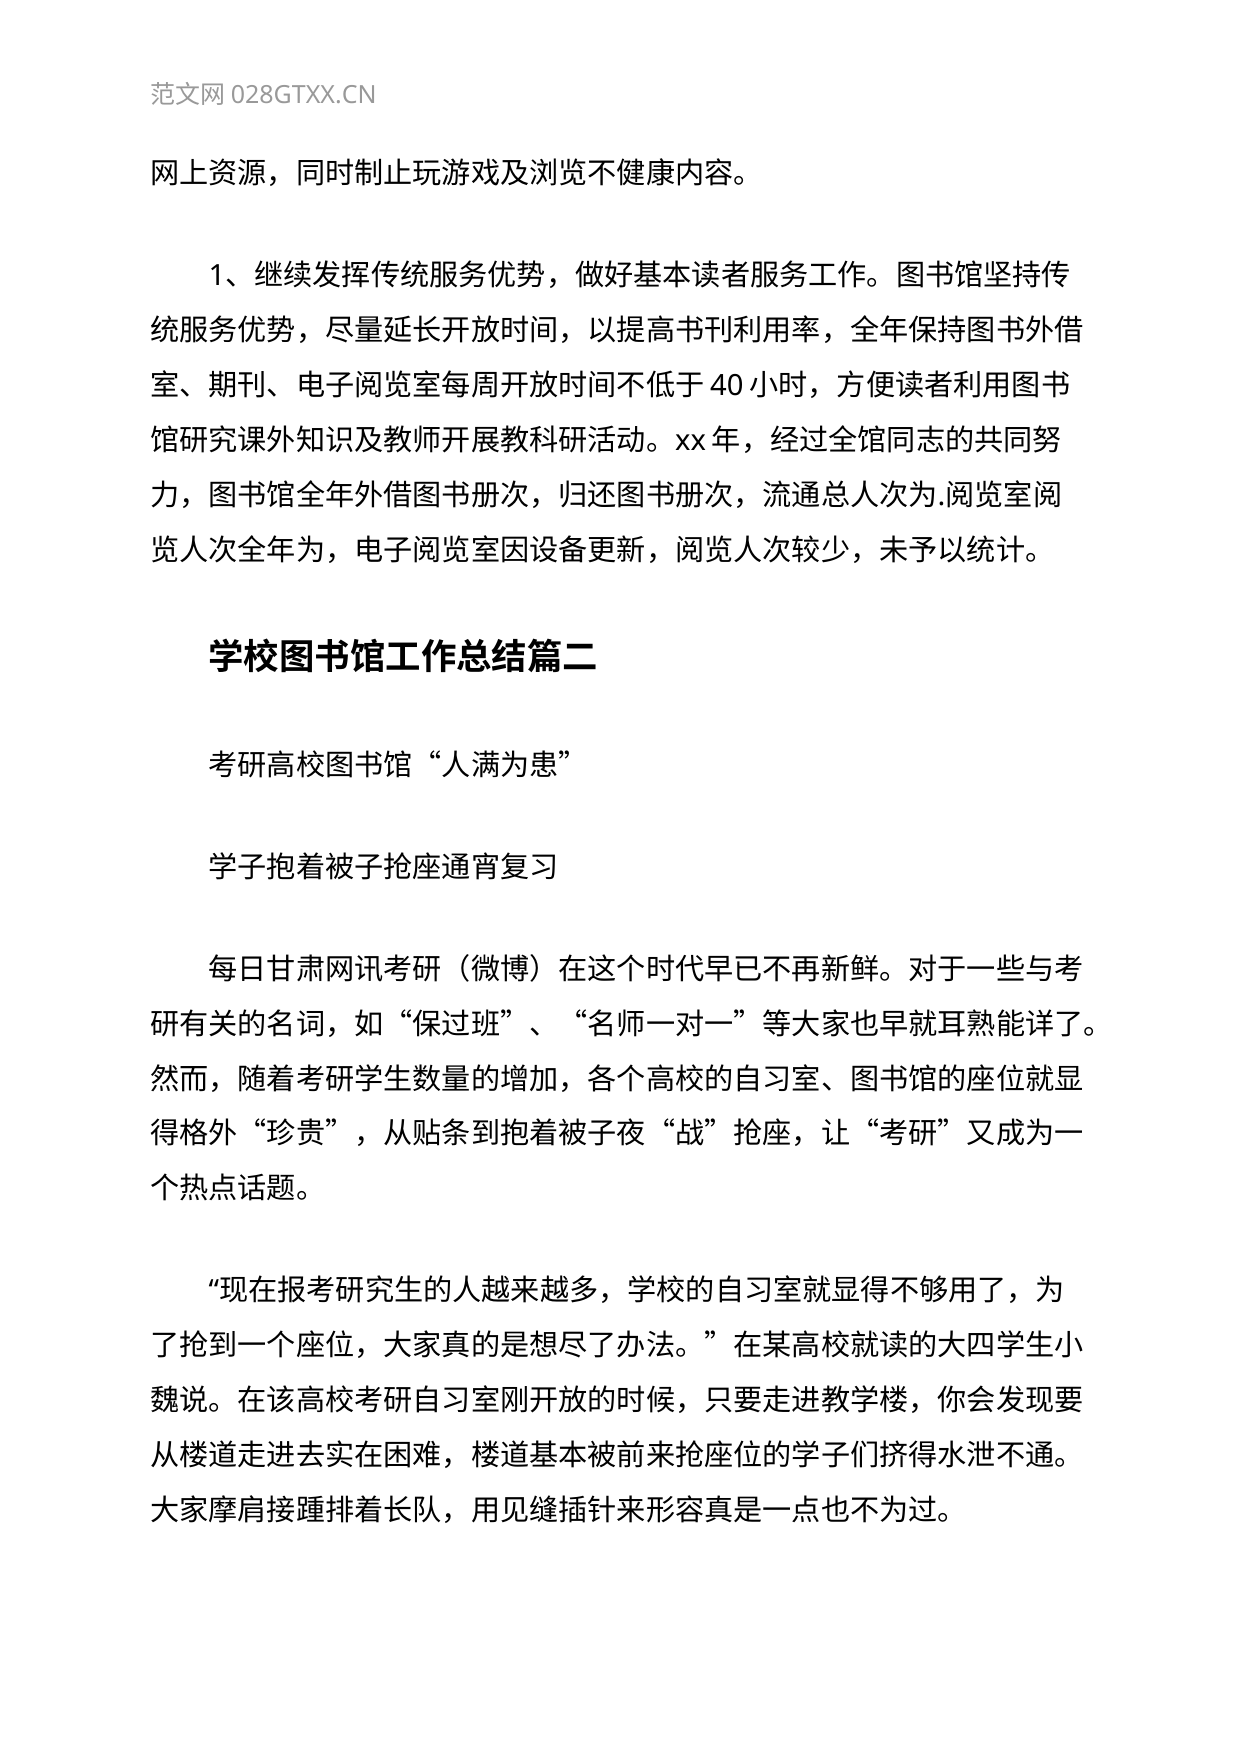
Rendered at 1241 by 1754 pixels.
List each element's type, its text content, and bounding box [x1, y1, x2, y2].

text “现在报考研究生的人越来越多，学校的自习室就显得不够用了，为了抢到一个座位，大家真的是想尽了办法。”在某高校就读的大四学生小魏说。在该高校考研自习室刚开放的时候，只要走进教学楼，你会发现要从楼道走进去实在困难，楼道基本被前来抢座位的学子们挤得水泄不通。大家摩肩接踵排着长队，用见缝插针来形容真是一点也不为过。 [150, 1267, 1090, 1529]
text 学校图书馆工作总结篇二 [150, 628, 1090, 680]
text 考研高校图书馆“人满为患” [150, 742, 1090, 784]
text 每日甘肃网讯考研（微博）在这个时代早已不再新鲜。对于一些与考研有关的名词，如“保过班”、“名师一对一”等大家也早就耳熟能详了。然而，随着考研学生数量的增加，各个高校的自习室、图书馆的座位就显得格外“珍贵”，从贴条到抱着被子夜“战”抢座，让“考研”又成为一个热点话题。 [150, 945, 1090, 1207]
text 1、继续发挥传统服务优势，做好基本读者服务工作。图书馆坚持传统服务优势，尽量延长开放时间，以提高书刊利用率，全年保持图书外借室、期刊、电子阅览室每周开放时间不低于40小时，方便读者利用图书馆研究课外知识及教师开展教科研活动。xx年，经过全馆同志的共同努力，图书馆全年外借图书册次，归还图书册次，流通总人次为.阅览室阅览人次全年为，电子阅览室因设备更新，阅览人次较少，未予以统计。 [150, 252, 1090, 569]
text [150, 150, 1090, 192]
text 学子抱着被子抢座通宵复习 [150, 844, 1090, 886]
